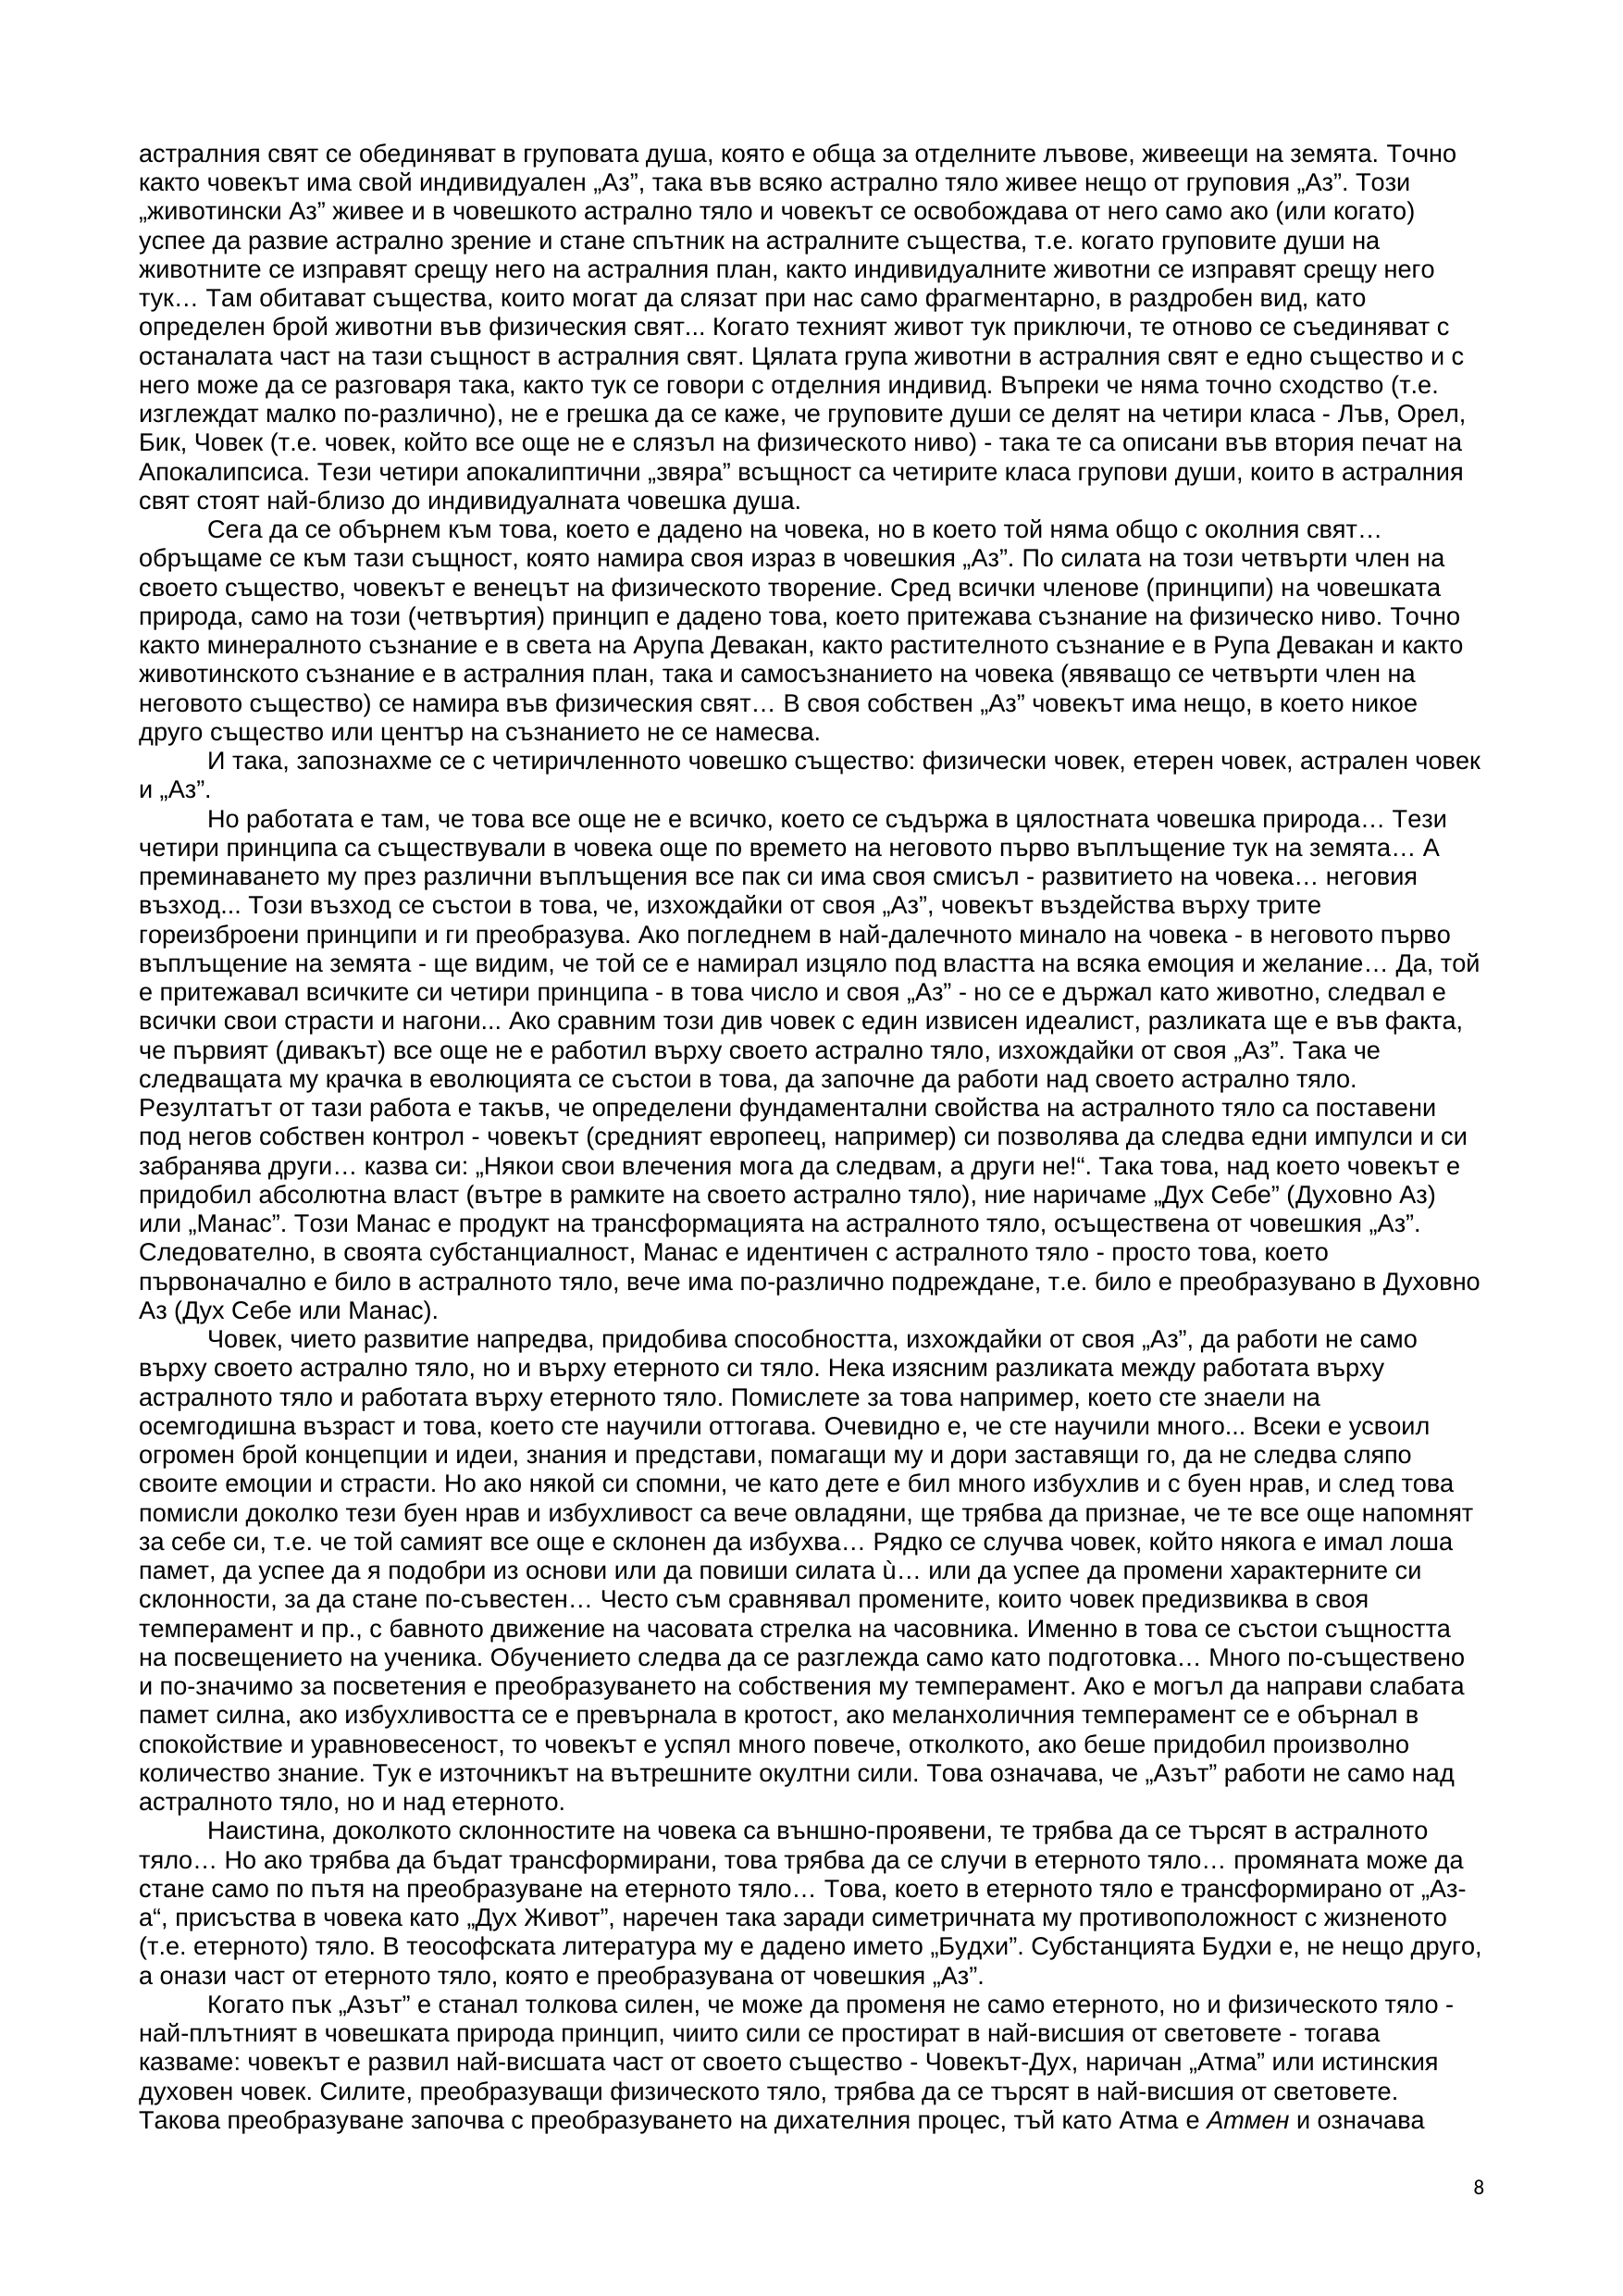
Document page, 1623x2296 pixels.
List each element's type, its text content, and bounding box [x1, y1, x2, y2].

text И така, запознахме се с четиричленното човешко същество: физически човек, етерен човек, астрален човек и „Аз”. [139, 746, 1484, 804]
text Сега да се обърнем към това, което е дадено на човека, но в което той няма общо с околния свят… обръщаме се към тази същност, която намира своя израз в човешкия „Аз”. По силата на този четвърти член на своето същество, човекът е венецът на физическото творение. Сред всички членове (принципи) на човешката природа, само на този (четвъртия) принцип е дадено това, което притежава съзнание на физическо ниво. Точно както минералното съзнание е в света на Арупа Девакан, както растителното съзнание е в Рупа Девакан и както животинското съзнание е в астралния план, така и самосъзнанието на човека (явяващо се четвърти член на неговото същество) се намира във физическия свят… В своя собствен „Аз” човекът има нещо, в което никое друго същество или център на съзнанието не се намесва. [139, 515, 1484, 746]
text Но работата е там, че това все още не е всичко, което се съдържа в цялостната човешка природа… Тези четири принципа са съществували в човека още по времето на неговото първо въплъщение тук на земята… А преминаването му през различни въплъщения все пак си има своя смисъл - развитието на човека… неговия възход... Този възход се състои в това, че, изхождайки от своя „Аз”, човекът въздейства върху трите гореизброени принципи и ги преобразува. Ако погледнем в най-далечното минало на човека - в неговото първо въплъщение на земята - ще видим, че той се е намирал изцяло под властта на всяка емоция и желание… Да, той е притежавал всичките си четири принципа - в това число и своя „Аз” - но се е държал като животно, следвал е всички свои страсти и нагони... Ако сравним този див човек с един извисен идеалист, разликата ще е във факта, че първият (дивакът) все още не е работил върху своето астрално тяло, изхождайки от своя „Аз”. Така че следващата му крачка в еволюцията се състои в това, да започне да работи над своето астрално тяло. Резултатът от тази работа е такъв, че определени фундаментални свойства на астралното тяло са поставени под негов собствен контрол - човекът (средният европеец, например) си позволява да следва едни импулси и си забранява други… казва си: „Някои свои влечения мога да следвам, а други не!“. Така това, над което човекът е придобил абсолютна власт (вътре в рамките на своето астрално тяло), ние наричаме „Дух Себе” (Духовно Аз) или „Манас”. Този Манас е продукт на трансформацията на астралното тяло, осъществена от човешкия „Аз”. Следователно, в своята субстанциалност, Манас е идентичен с астралното тяло - просто това, което първоначално е било в астралното тяло, вече има по-различно подреждане, т.е. било е преобразувано в Духовно Аз (Дух Себе или Манас). [139, 804, 1484, 1324]
text Човек, чието развитие напредва, придобива способността, изхождайки от своя „Аз”, да работи не само върху своето астрално тяло, но и върху етерното си тяло. Нека изясним разликата между работата върху астралното тяло и работата върху етерното тяло. Помислете за това например, което сте знаели на осемгодишна възраст и това, което сте научили оттогава. Очевидно е, че сте научили много... Всеки е усвоил огромен брой концепции и идеи, знания и представи, помагащи му и дори заставящи го, да не следва сляпо своите емоции и страсти. Но ако някой си спомни, че като дете е бил много избухлив и с буен нрав, и след това помисли доколко тези буен нрав и избухливост са вече овладяни, ще трябва да признае, че те все още напомнят за себе си, т.е. че той самият все още е склонен да избухва… Рядко се случва човек, който някога е имал лоша памет, да успее да я подобри из основи или да повиши силата ù… или да успее да промени характерните си склонности, за да стане по-съвестен… Често съм сравнявал промените, които човек предизвиква в своя темперамент и пр., с бавното движение на часовата стрелка на часовника. Именно в това се състои същността на посвещението на ученика. Обучението следва да се разглежда само като подготовка… Много по-съществено и по-значимо за посветения е преобразуването на собствения му темперамент. Ако е могъл да направи слабата памет силна, ако избухливостта се е превърнала в кротост, ако меланхоличния темперамент се е обърнал в спокойствие и уравновесеност, то човекът е успял много повече, отколкото, ако беше придобил произволно количество знание. Тук е източникът на вътрешните окултни сили. Това означава, че „Азът” работи не само над астралното тяло, но и над етерното. [139, 1324, 1484, 1816]
text Наистина, доколкото склонностите на човека са външно-проявени, те трябва да се търсят в астралното тяло… Но ако трябва да бъдат трансформирани, това трябва да се случи в етерното тяло… промяната може да стане само по пътя на преобразуване на етерното тяло… Това, което в етерното тяло е трансформирано от „Аз-а“, присъства в човека като „Дух Живот”, наречен така заради симетричната му противоположност с жизненото (т.е. етерното) тяло. В теософската литература му е дадено името „Будхи”. Субстанцията Будхи е, не нещо друго, а онази част от етерното тяло, която е преобразувана от човешкия „Аз”. [139, 1816, 1484, 1990]
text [139, 1990, 1484, 2134]
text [139, 139, 1484, 515]
